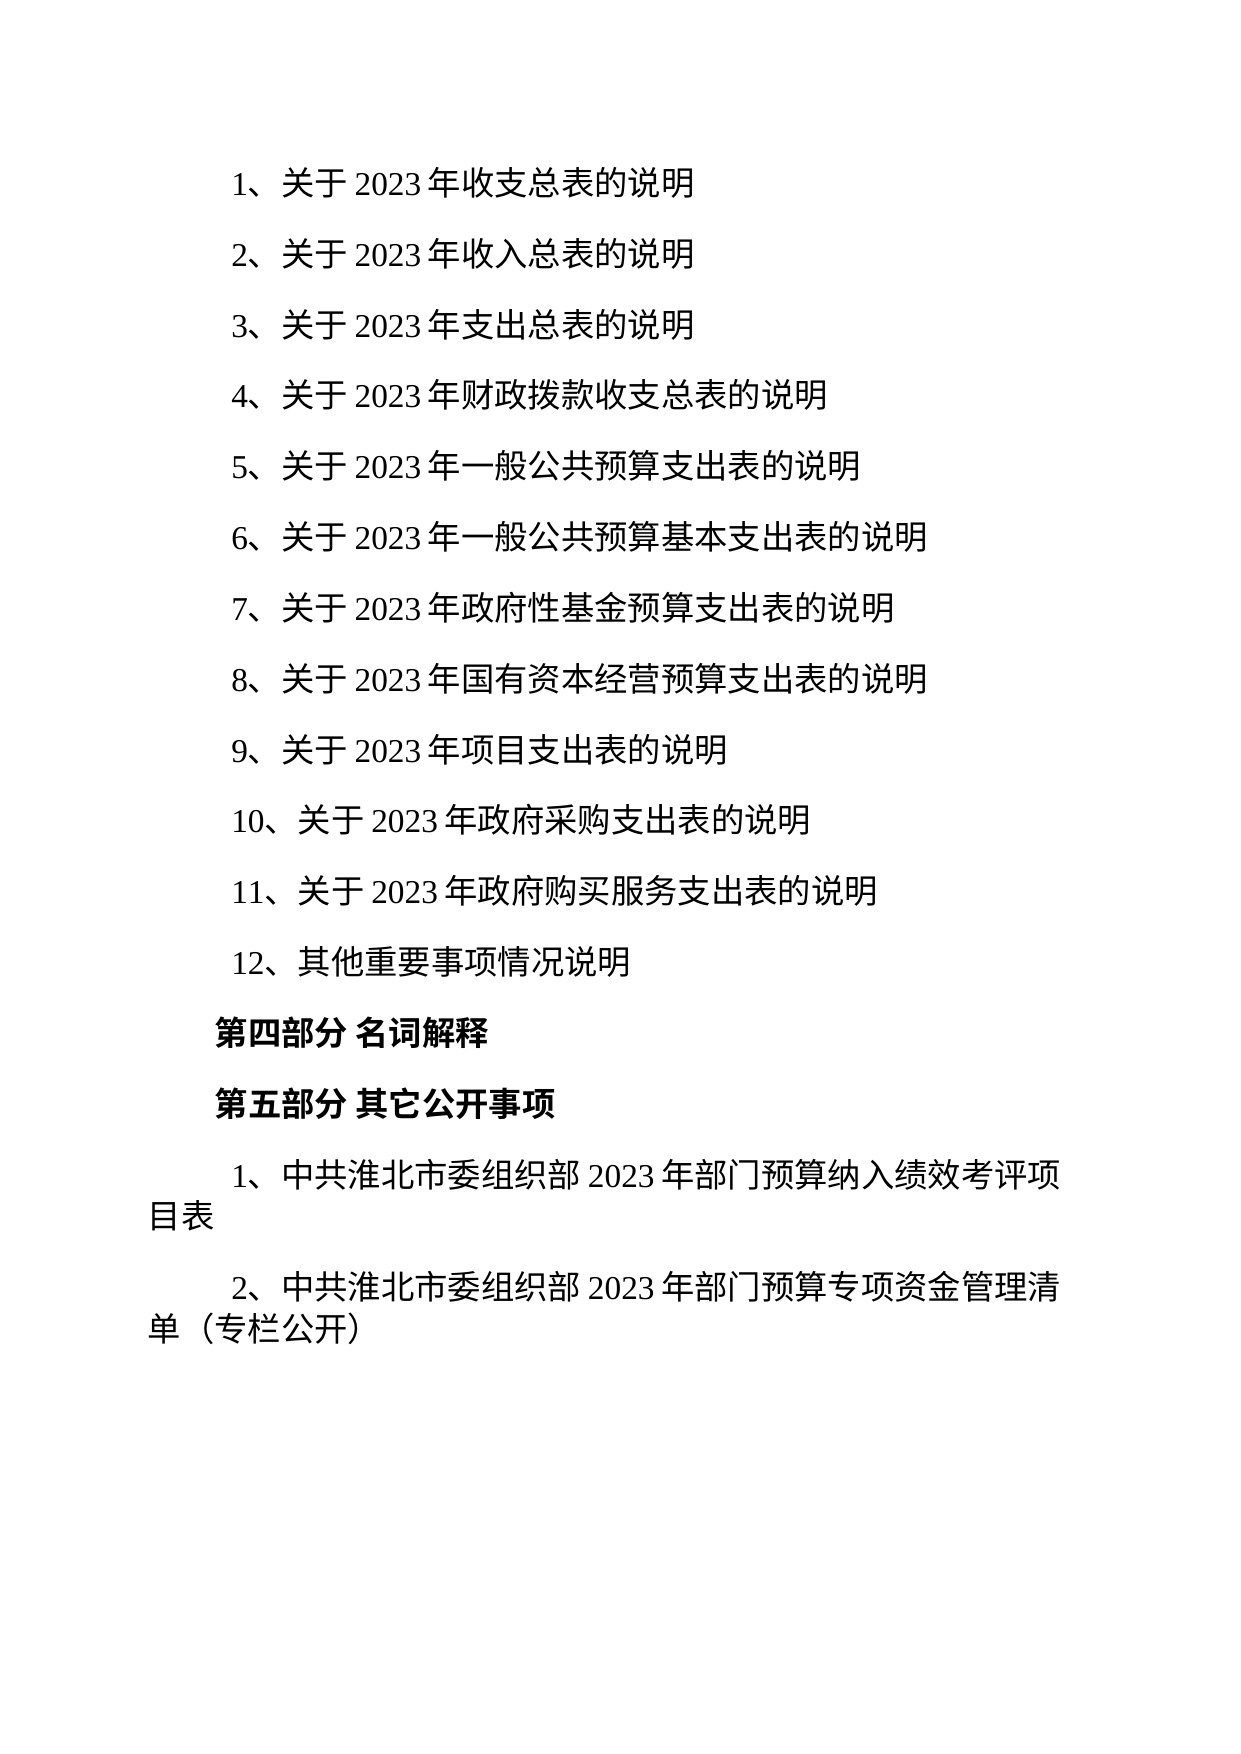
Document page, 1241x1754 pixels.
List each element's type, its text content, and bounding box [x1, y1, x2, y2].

text 第四部分 名词解释 [148, 1012, 1092, 1054]
text 1、关于2023年收支总表的说明 [148, 162, 1092, 204]
text 12、其他重要事项情况说明 [148, 941, 1092, 983]
text 6、关于2023年一般公共预算基本支出表的说明 [148, 516, 1092, 558]
text 第五部分 其它公开事项 [148, 1083, 1092, 1124]
text 4、关于2023年财政拨款收支总表的说明 [148, 374, 1092, 416]
text 8、关于2023年国有资本经营预算支出表的说明 [148, 658, 1092, 699]
text 9、关于2023年项目支出表的说明 [148, 729, 1092, 770]
text 10、关于2023年政府采购支出表的说明 [148, 799, 1092, 841]
text 7、关于2023年政府性基金预算支出表的说明 [148, 587, 1092, 629]
text 11、关于2023年政府购买服务支出表的说明 [148, 870, 1092, 912]
text 2、关于2023年收入总表的说明 [148, 233, 1092, 274]
text 2、中共淮北市委组织部2023年部门预算专项资金管理清单（专栏公开） [148, 1266, 1092, 1349]
text 5、关于2023年一般公共预算支出表的说明 [148, 445, 1092, 487]
text 1、中共淮北市委组织部2023年部门预算纳入绩效考评项目表 [148, 1154, 1092, 1237]
text 3、关于2023年支出总表的说明 [148, 304, 1092, 345]
